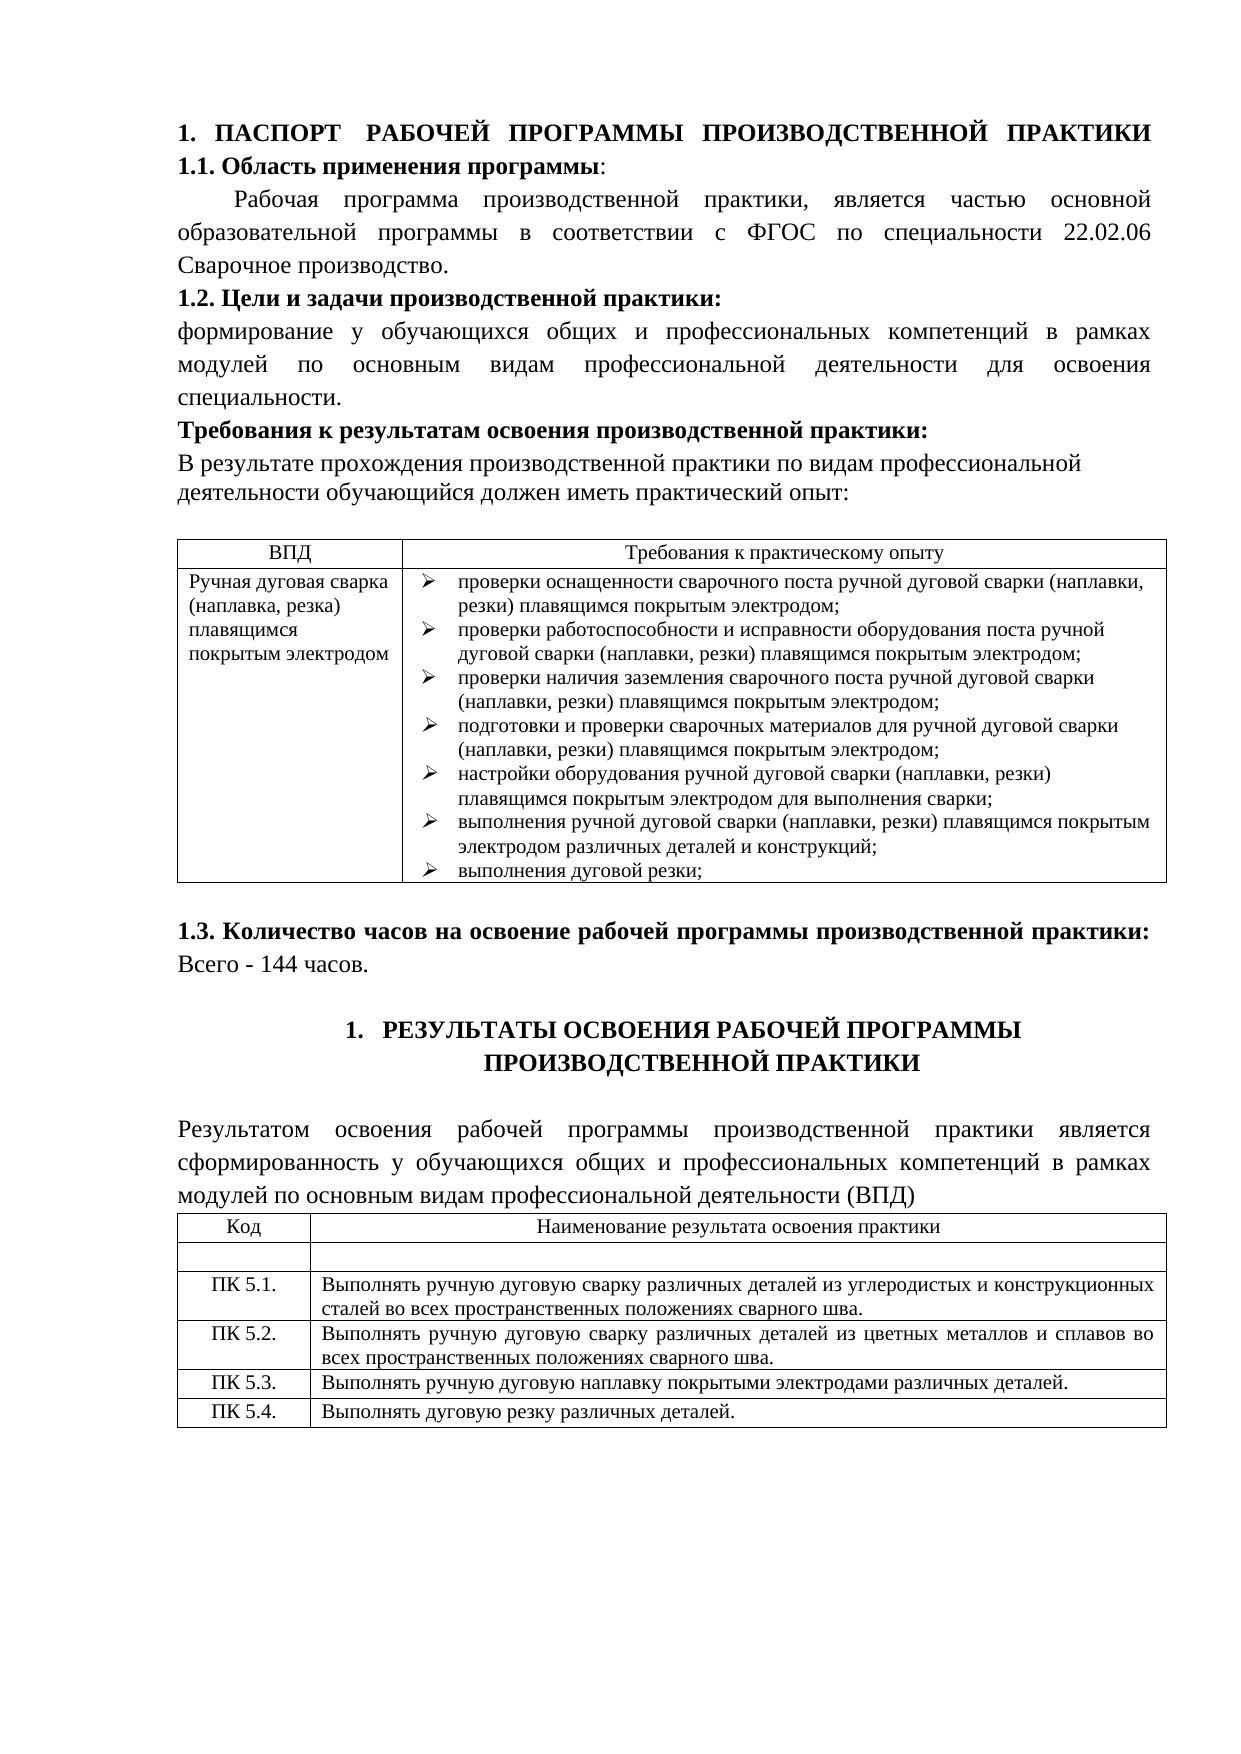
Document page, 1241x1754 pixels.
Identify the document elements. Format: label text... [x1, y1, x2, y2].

text Рабочая программа производственной практики, является частью основной образовательной программы в соответствии с ФГОС по специальности 22.02.06 Сварочное производство. [177, 184, 1152, 279]
table_cell Ручная дуговая сварка (наплавка, резка) плавящимся покрытым электродом [178, 569, 402, 882]
text В результате прохождения производственной практики по видам профессиональной деятельности обучающийся должен иметь практический опыт: [177, 448, 1152, 506]
table_cell ПК 5.2. [178, 1321, 310, 1369]
table_cell проверки оснащенности сварочного поста ручной дуговой сварки (наплавки, резки) плавящимся покрытым электродом; проверки работоспособности и исправности оборудования поста ручной дуговой сварки (наплавки, резки) плавящимся покрытым электродом; проверки наличия заземления сварочного поста ручной дуговой сварки (наплавки, резки) плавящимся покрытым электродом; подготовки и проверки сварочных материалов для ручной дуговой сварки (наплавки, резки) плавящимся покрытым электродом; настройки оборудования ручной дуговой сварки (наплавки, резки) плавящимся покрытым электродом для выполнения сварки; выполнения ручной дуговой сварки (наплавки, резки) плавящимся покрытым электродом различных деталей и конструкций; выполнения дуговой резки; [403, 569, 1166, 882]
list РЕЗУЛЬТАТЫ ОСВОЕНИЯ РАБОЧЕЙ ПРОГРАММЫ [215, 1015, 1152, 1043]
table_cell ПК 5.3. [178, 1370, 310, 1398]
text формирование у обучающихся общих и профессиональных компетенций в рамках модулей по основным видам профессиональной деятельности для освоения специальности. Требования к результатам освоения производственной практики: [177, 316, 1152, 444]
table_cell [311, 1243, 1166, 1271]
table_header Код [178, 1214, 310, 1242]
table_cell ПК 5.1. [178, 1272, 310, 1320]
table_cell Выполнять ручную дуговую сварку различных деталей из углеродистых и конструкционных сталей во всех пространственных положениях сварного шва. [311, 1272, 1166, 1320]
table_cell ПК 5.4. [178, 1399, 310, 1427]
text 1.3. Количество часов на освоение рабочей программы производственной практики: Всего - 144 часов. [177, 916, 1152, 977]
table_cell [178, 1243, 310, 1271]
text Результатом освоения рабочей программы производственной практики является сформированность у обучающихся общих и профессиональных компетенций в рамках модулей по основным видам профессиональной деятельности (ВПД) [177, 1081, 1152, 1209]
table_header Наименование результата освоения практики [311, 1214, 1166, 1242]
text 1.2. Цели и задачи производственной практики: [177, 283, 1152, 312]
table_header ВПД [178, 540, 402, 568]
list ПРОИЗВОДСТВЕННОЙ ПРАКТИКИ [252, 1048, 1152, 1077]
table_header Требования к практическому опыту [403, 540, 1166, 568]
table_cell Выполнять ручную дуговую сварку различных деталей из цветных металлов и сплавов во всех пространственных положениях сварного шва. [311, 1321, 1166, 1369]
table_cell Выполнять ручную дуговую наплавку покрытыми электродами различных деталей. [311, 1370, 1166, 1398]
table_cell Выполнять дуговую резку различных деталей. [311, 1399, 1166, 1427]
text 1. ПАСПОРТ РАБОЧЕЙ ПРОГРАММЫ ПРОИЗВОДСТВЕННОЙ ПРАКТИКИ 1.1. Область применения программы: [177, 118, 1152, 180]
